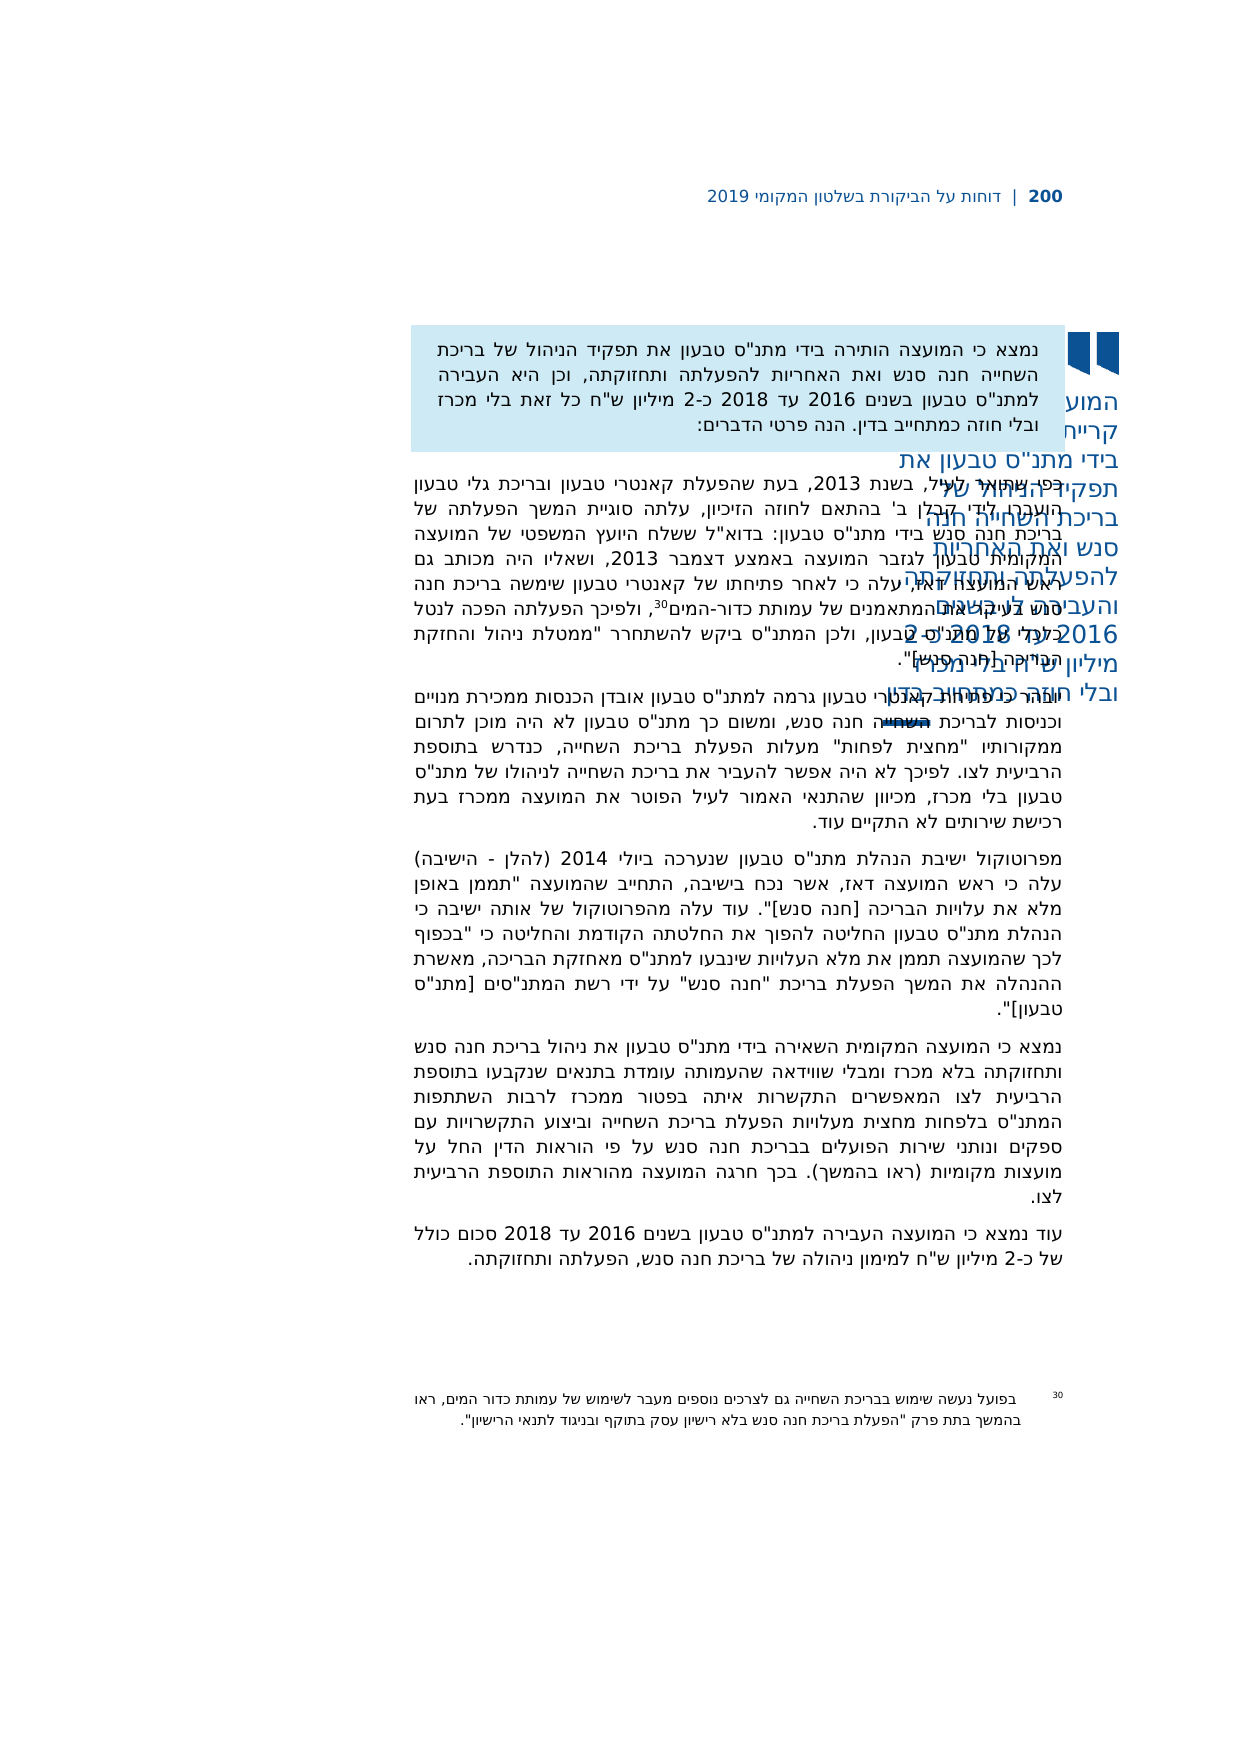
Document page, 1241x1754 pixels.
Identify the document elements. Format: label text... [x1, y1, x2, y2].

text כפי שתואר לעיל, בשנת 2013, בעת שהפעלת קאנטרי טבעון ובריכת גלי טבעון הועברו לידי קבלן ב' בהתאם לחוזה הזיכיון, עלתה סוגיית המשך הפעלתה של בריכת חנה סנש בידי מתנ"ס טבעון: בדוא"ל ששלח היועץ המשפטי של המועצה המקומית טבעון לגזבר המועצה באמצע דצמבר 2013, ושאליו היה מכותב גם ראש המועצה דאז, עלה כי לאחר פתיחתו של קאנטרי טבעון שימשה בריכת חנה סנש בעיקר את המתאמנים של עמותת כדור-המים, ולפיכך הפעלתה הפכה לנטל כלכלי על מתנ"ס טבעון, ולכן המתנ"ס ביקש להשתחרר "ממטלת ניהול והחזקת הבריכה [חנה סנש]". [413, 471, 1063, 671]
text נמצא כי המועצה הותירה בידי מתנ"ס טבעון את תפקיד הניהול של בריכת השחייה חנה סנש ואת האחריות להפעלתה ותחזוקתה, וכן היא העבירה למתנ"ס טבעון בשנים 2016 עד 2018 כ-2 מיליון ש"ח כל זאת בלי מכרז ובלי חוזה כמתחייב בדין. הנה פרטי הדברים: [414, 328, 1062, 449]
text יובהר כי פתיחת קאנטרי טבעון גרמה למתנ"ס טבעון אובדן הכנסות ממכירת מנויים וכניסות לבריכת השחייה חנה סנש, ומשום כך מתנ"ס טבעון לא היה מוכן לתרום ממקורותיו "מחצית לפחות" מעלות הפעלת בריכת השחייה, כנדרש בתוספת הרביעית לצו. לפיכך לא היה אפשר להעביר את בריכת השחייה לניהולו של מתנ"ס טבעון בלי מכרז, מכיוון שהתנאי האמור לעיל הפוטר את המועצה ממכרז בעת רכישת שירותים לא התקיים עוד. [413, 683, 1063, 833]
text עוד נמצא כי המועצה העבירה למתנ"ס טבעון בשנים 2016 עד 2018 סכום כולל של כ-2 מיליון ש"ח למימון ניהולה של בריכת חנה סנש, הפעלתה ותחזוקתה. [413, 1221, 1063, 1271]
text נמצא כי המועצה המקומית השאירה בידי מתנ"ס טבעון את ניהול בריכת חנה סנש ותחזוקתה בלא מכרז ומבלי שווידאה שהעמותה עומדת בתנאים שנקבעו בתוספת הרביעית לצו המאפשרים התקשרות איתה בפטור ממכרז לרבות השתתפות המתנ"ס בלפחות מחצית מעלויות הפעלת בריכת השחייה וביצוע התקשרויות עם ספקים ונותני שירות הפועלים בבריכת חנה סנש על פי הוראות הדין החל על מועצות מקומיות (ראו בהמשך). בכך חרגה המועצה מהוראות התוספת הרביעית לצו. [413, 1033, 1063, 1208]
picture [1067, 332, 1119, 375]
text מפרוטוקול ישיבת הנהלת מתנ"ס טבעון שנערכה ביולי 2014 (להלן - הישיבה) עלה כי ראש המועצה דאז, אשר נכח בישיבה, התחייב שהמועצה "תממן באופן מלא את עלויות הבריכה [חנה סנש]". עוד עלה מהפרוטוקול של אותה ישיבה כי הנהלת מתנ"ס טבעון החליטה להפוך את החלטתה הקודמת והחליטה כי "בכפוף לכך שהמועצה תממן את מלא העלויות שינבעו למתנ"ס מאחזקת הבריכה, מאשרת ההנהלה את המשך הפעלת בריכת "חנה סנש" על ידי רשת המתנ"סים [מתנ"ס טבעון]". [413, 846, 1063, 1021]
